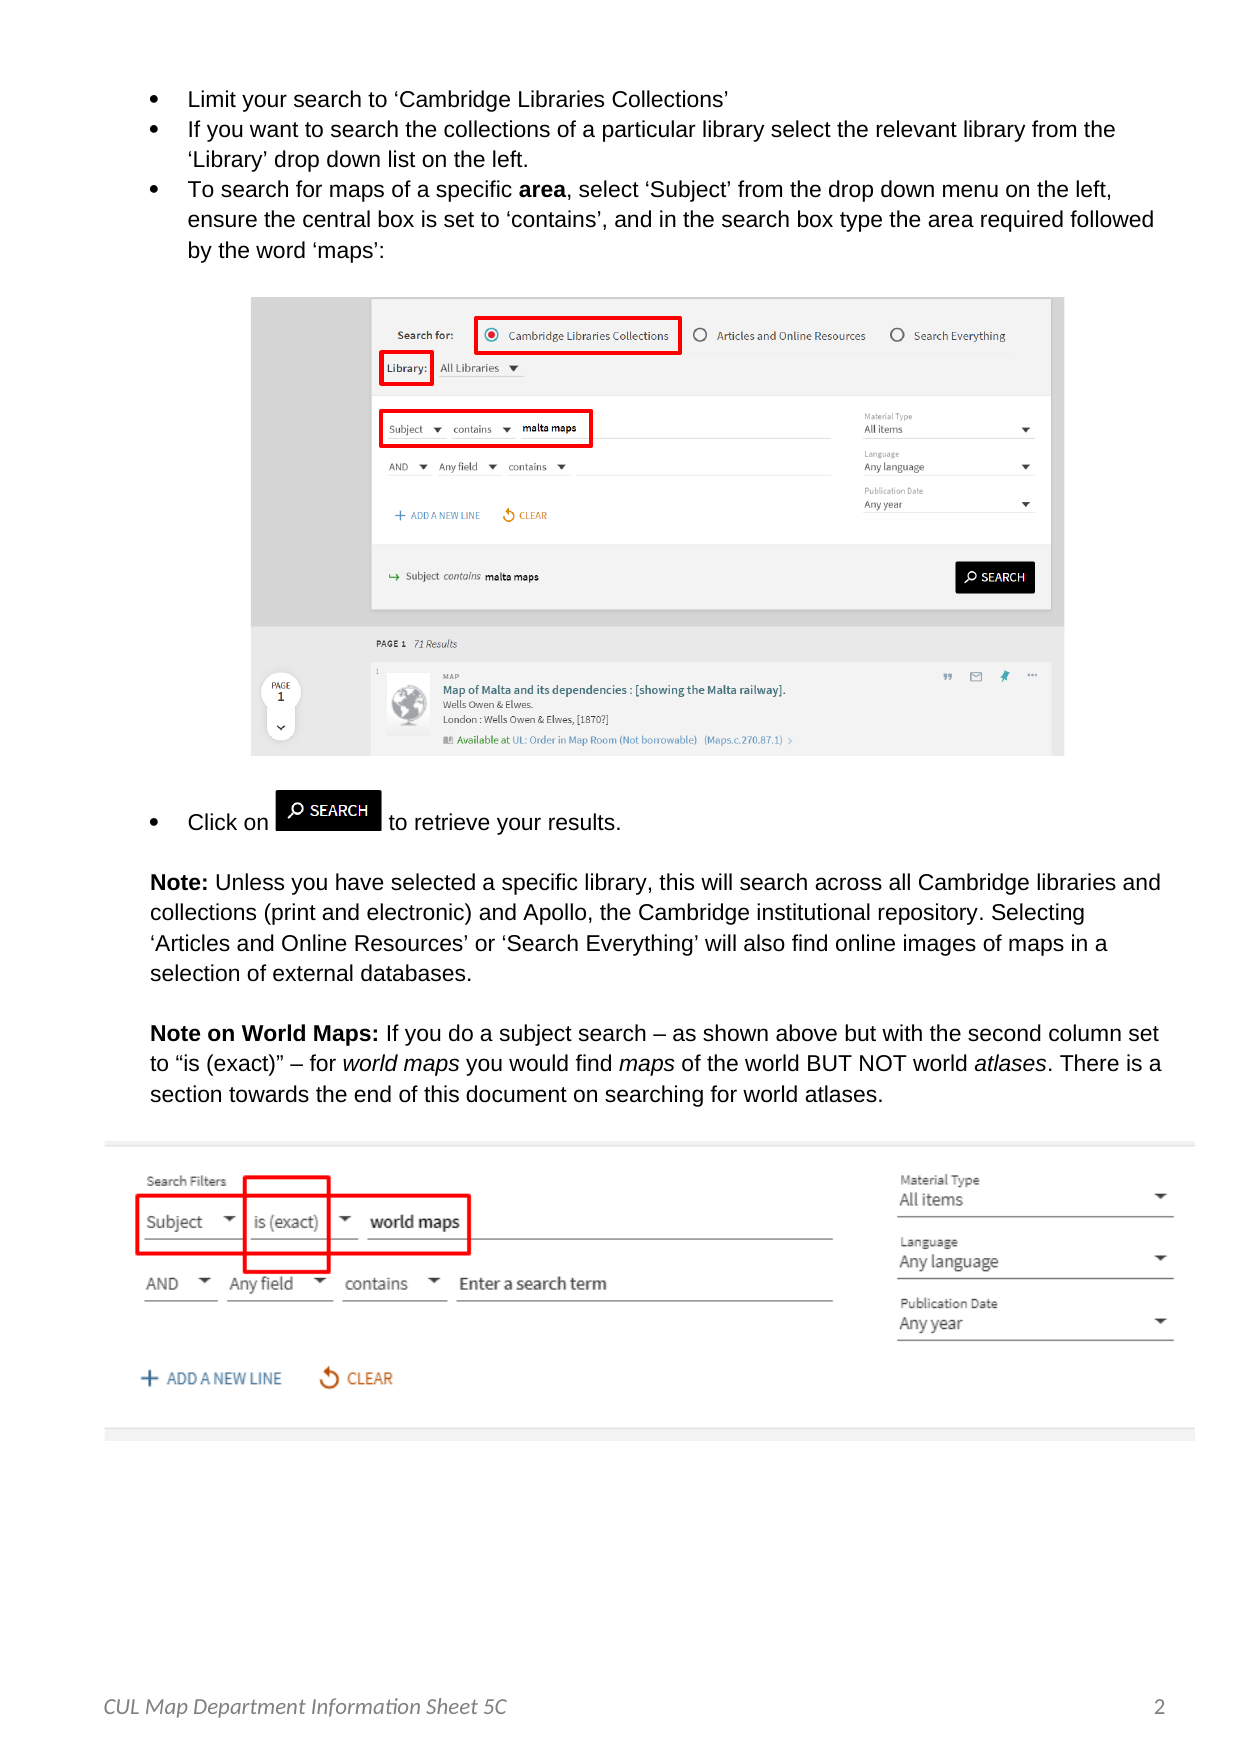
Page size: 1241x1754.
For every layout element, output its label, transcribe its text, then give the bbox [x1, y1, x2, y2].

list If you want to search the collections of a particular library select the relevant library from the ‘Library’ drop down list on the left. [150, 116, 1165, 172]
picture [250, 297, 1065, 756]
list Limit your search to ‘Cambridge Libraries Collections’ [150, 86, 1165, 112]
list Click on to retrieve your results. [150, 790, 1165, 835]
list To search for maps of a specific area, select ‘Subject’ from the drop down menu on the left, ensure the central box is set to ‘contains’, and in the search box type the area required followed by the word ‘maps’: [150, 176, 1165, 263]
list Note on World Maps: If you do a subject search – as shown above but with the second column set to “is (exact)” – for world maps you would find maps of the world BUT NOT world atlases. There is a section towards the end of this document on searching for world atlases. [150, 1020, 1165, 1107]
list Note: Unless you have selected a specific library, this will search across all Cambridge libraries and collections (print and electronic) and Apollo, the Cambridge institutional repository. Selecting ‘Articles and Online Resources’ or ‘Search Everything’ will also find online images of maps in a selection of external databases. [150, 869, 1165, 986]
picture [275, 790, 383, 831]
picture [104, 1141, 1195, 1441]
